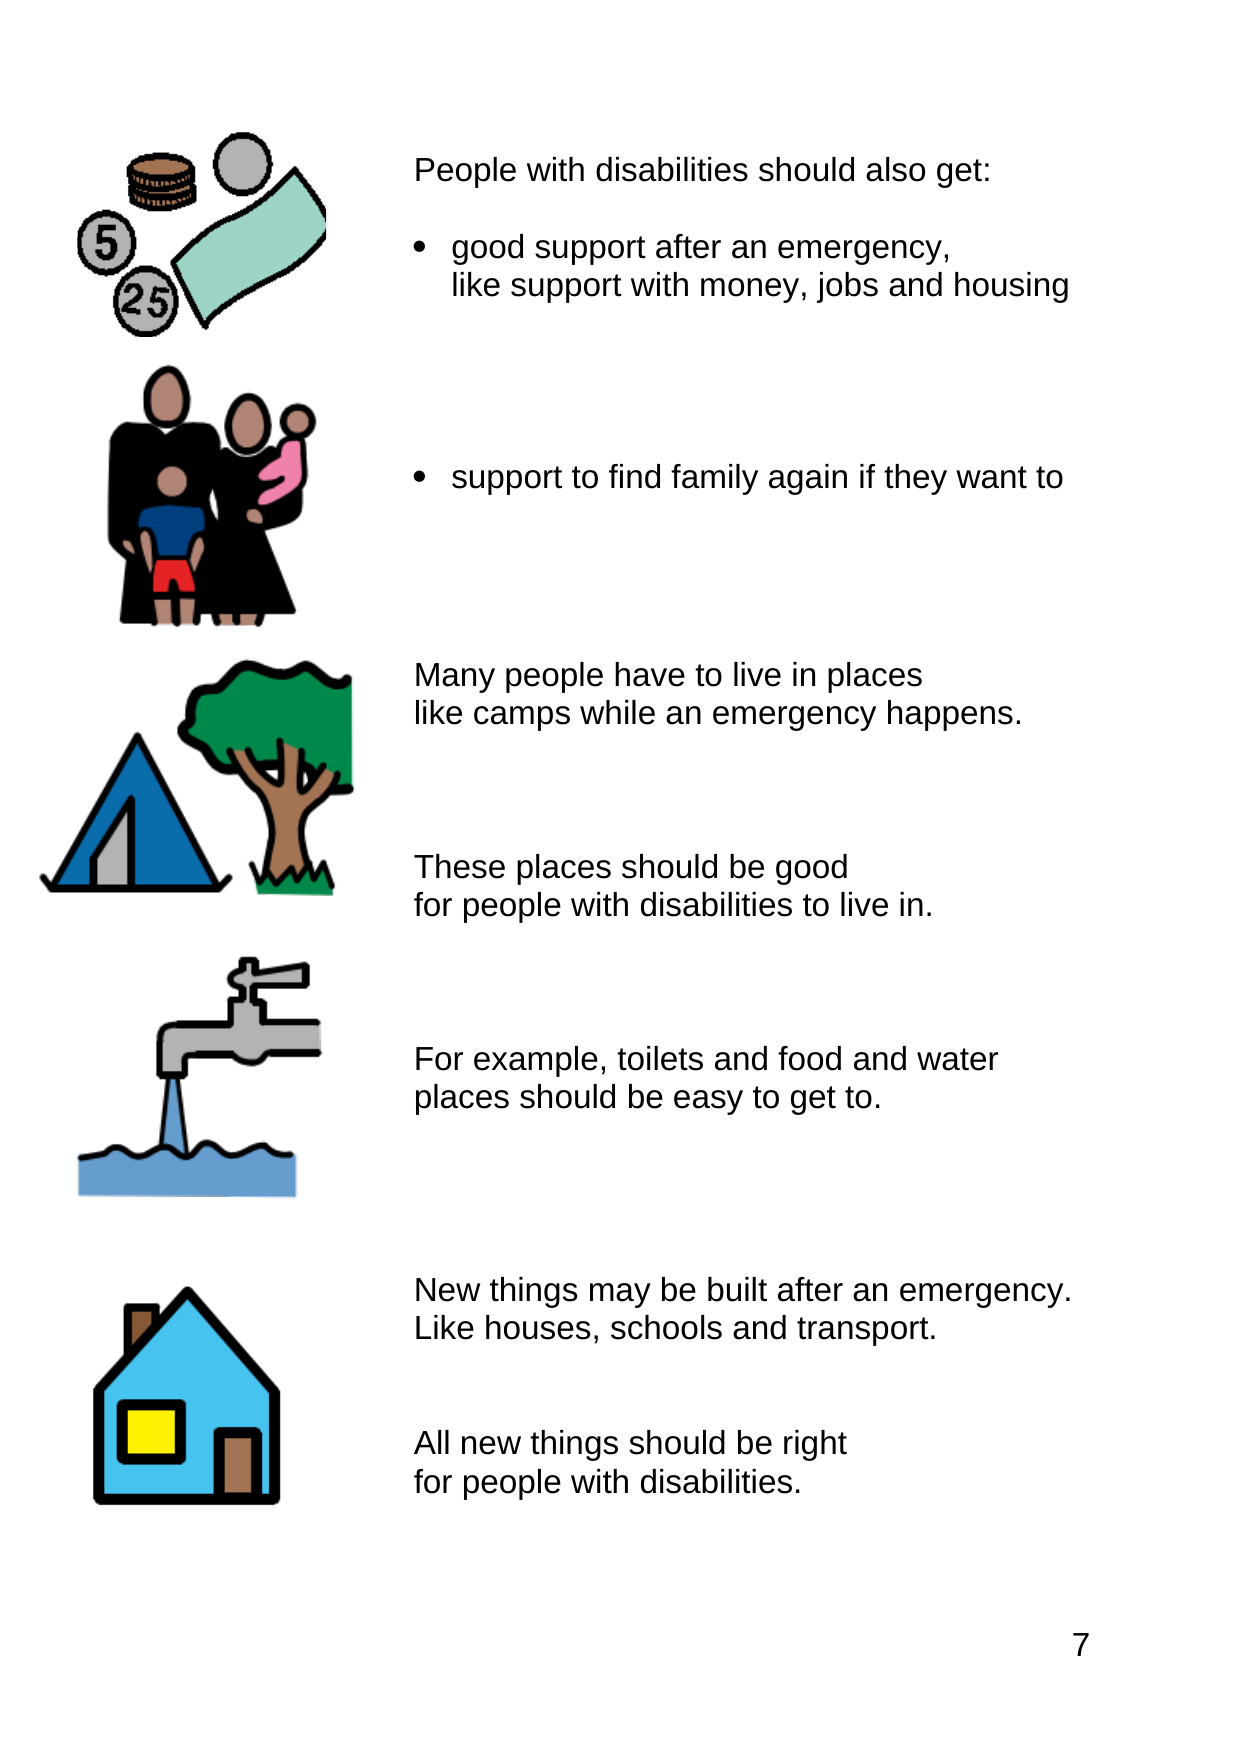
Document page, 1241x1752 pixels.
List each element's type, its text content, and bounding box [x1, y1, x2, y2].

list support to find family again if they want to [413, 458, 1090, 496]
text All new things should be right for people with disabilities. [413, 1423, 1090, 1500]
text Many people have to live in places like camps while an emergency happens. [413, 654, 1090, 731]
text New things may be built after an emergency. Like houses, schools and transport. [413, 1269, 1090, 1346]
list good support after an emergency, like support with money, jobs and housing [413, 227, 1090, 304]
text People with disabilities should also get: [413, 150, 1090, 188]
picture [76, 131, 325, 335]
text These places should be good for people with disabilities to live in. [413, 847, 1090, 924]
text For example, toilets and food and water places should be easy to get to. [413, 1039, 1090, 1116]
